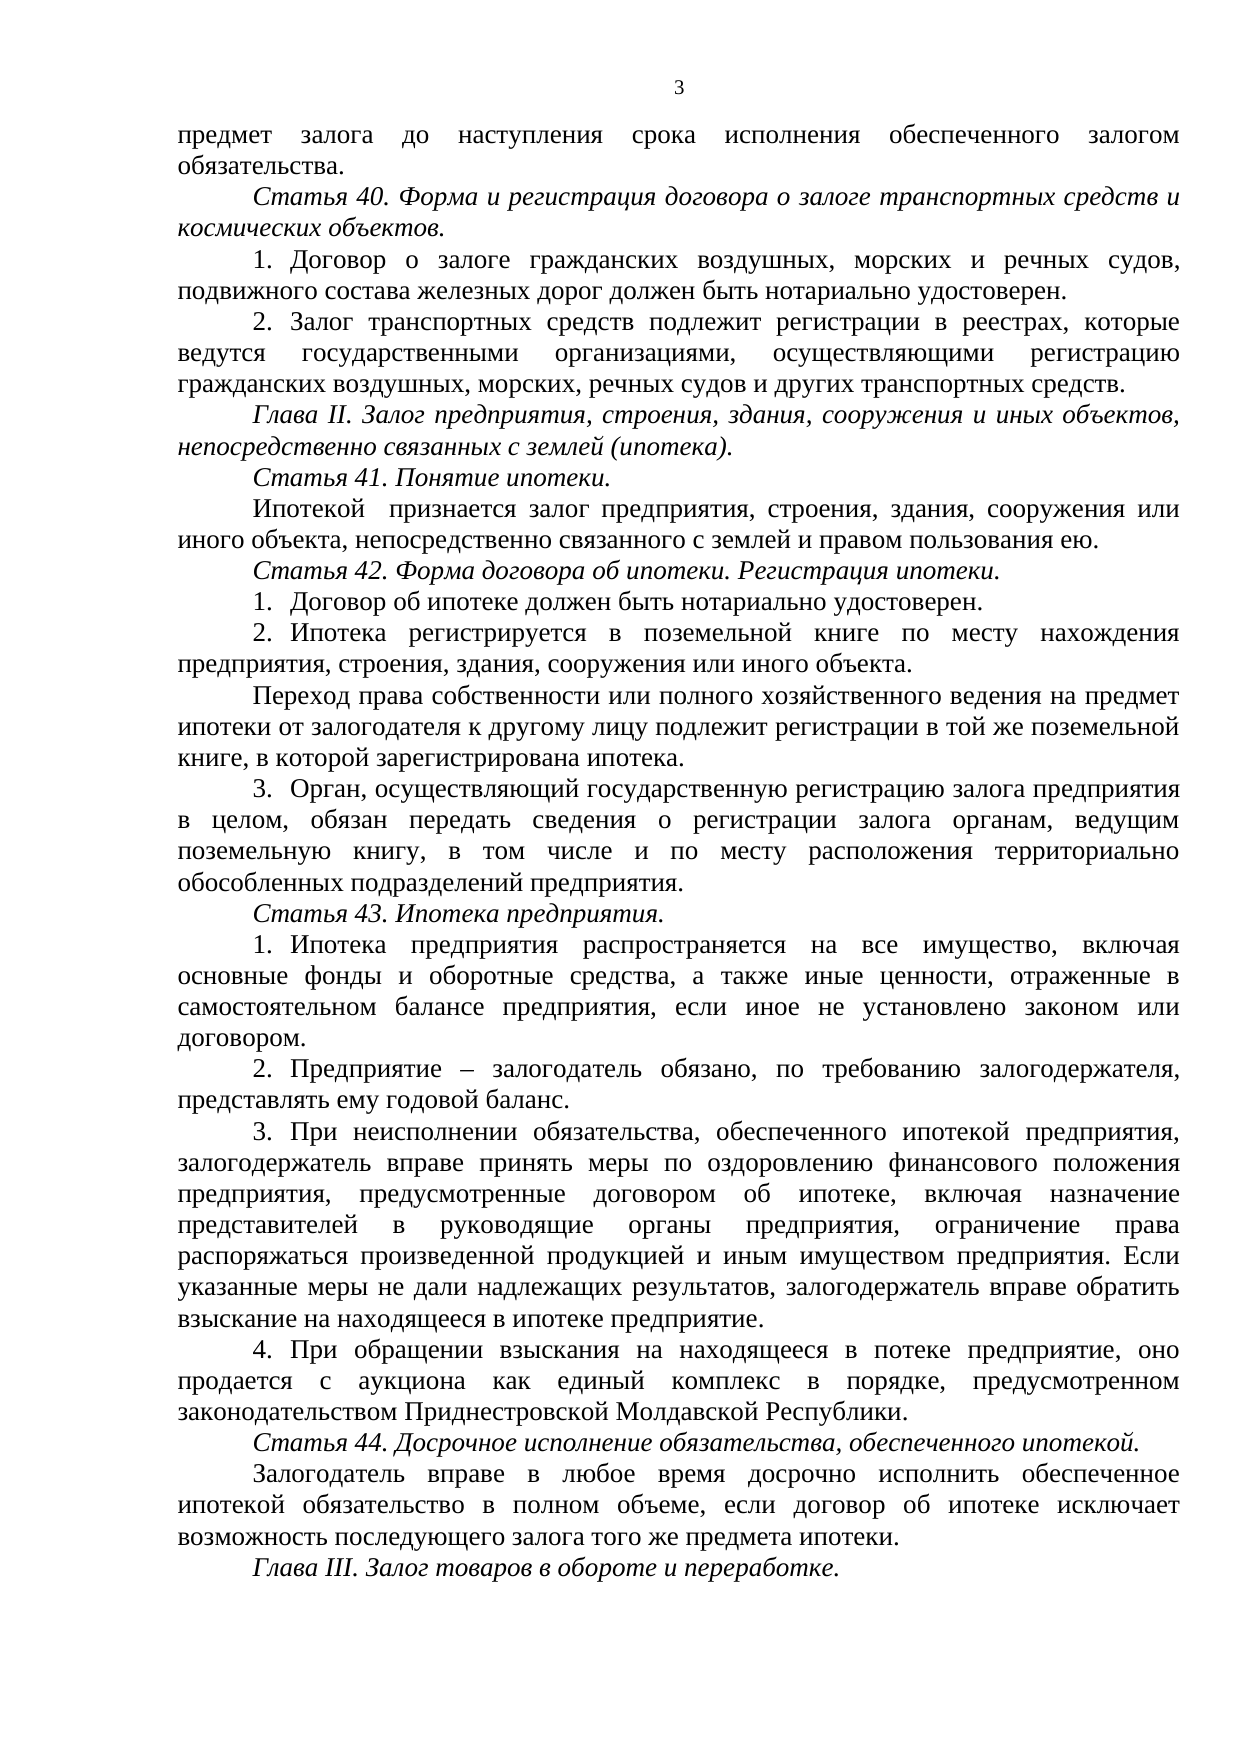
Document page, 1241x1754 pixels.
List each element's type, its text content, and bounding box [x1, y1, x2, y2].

text Статья 40. Форма и регистрация договора о залоге транспортных средств и космических объектов. [177, 180, 1181, 243]
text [177, 118, 1181, 180]
list Орган, осуществляющий государственную регистрацию залога предприятия в целом, обязан передать сведения о регистрации залога органам, ведущим поземельную книгу, в том числе и по месту расположения территориально обособленных подразделений предприятия. [177, 772, 1181, 897]
text Глава II. Залог предприятия, строения, здания, сооружения и иных объектов, непосредственно связанных с землей (ипотека). [177, 398, 1181, 461]
list Залог транспортных средств подлежит регистрации в реестрах, которые ведутся государственными организациями, осуществляющими регистрацию гражданских воздушных, морских, речных судов и других транспортных средств. [177, 305, 1181, 398]
list Договор о залоге гражданских воздушных, морских и речных судов, подвижного состава железных дорог должен быть нотариально удостоверен. [177, 243, 1181, 305]
list Предприятие – залогодатель обязано, по требованию залогодержателя, представлять ему годовой баланс. [177, 1052, 1181, 1115]
text Глава III. Залог товаров в обороте и переработке. [252, 1551, 1181, 1582]
list При обращении взыскания на находящееся в потеке предприятие, оно продается с аукциона как единый комплекс в порядке, предусмотренном законодательством Приднестровской Молдавской Республики. [177, 1333, 1181, 1426]
text Статья 42. Форма договора об ипотеки. Регистрация ипотеки. [252, 554, 1181, 585]
text Статья 43. Ипотека предприятия. [252, 897, 1181, 928]
list Договор об ипотеке должен быть нотариально удостоверен. [252, 585, 1181, 616]
text Статья 44. Досрочное исполнение обязательства, обеспеченного ипотекой. [177, 1426, 1181, 1457]
text Статья 41. Понятие ипотеки. [252, 461, 1181, 492]
list Ипотека предприятия распространяется на все имущество, включая основные фонды и оборотные средства, а также иные ценности, отраженные в самостоятельном балансе предприятия, если иное не установлено законом или договором. [177, 928, 1181, 1052]
list При неисполнении обязательства, обеспеченного ипотекой предприятия, залогодержатель вправе принять меры по оздоровлению финансового положения предприятия, предусмотренные договором об ипотеке, включая назначение представителей в руководящие органы предприятия, ограничение права распоряжаться произведенной продукцией и иным имуществом предприятия. Если указанные меры не дали надлежащих результатов, залогодержатель вправе обратить взыскание на находящееся в ипотеке предприятие. [177, 1115, 1181, 1333]
text Залогодатель вправе в любое время досрочно исполнить обеспеченное ипотекой обязательство в полном объеме, если договор об ипотеке исключает возможность последующего залога того же предмета ипотеки. [177, 1457, 1181, 1551]
text Переход права собственности или полного хозяйственного ведения на предмет ипотеки от залогодателя к другому лицу подлежит регистрации в той же поземельной книге, в которой зарегистрирована ипотека. [177, 679, 1181, 772]
text Ипотекой признается залог предприятия, строения, здания, сооружения или иного объекта, непосредственно связанного с землей и правом пользования ею. [177, 492, 1181, 554]
list Ипотека регистрируется в поземельной книге по месту нахождения предприятия, строения, здания, сооружения или иного объекта. [177, 616, 1181, 679]
